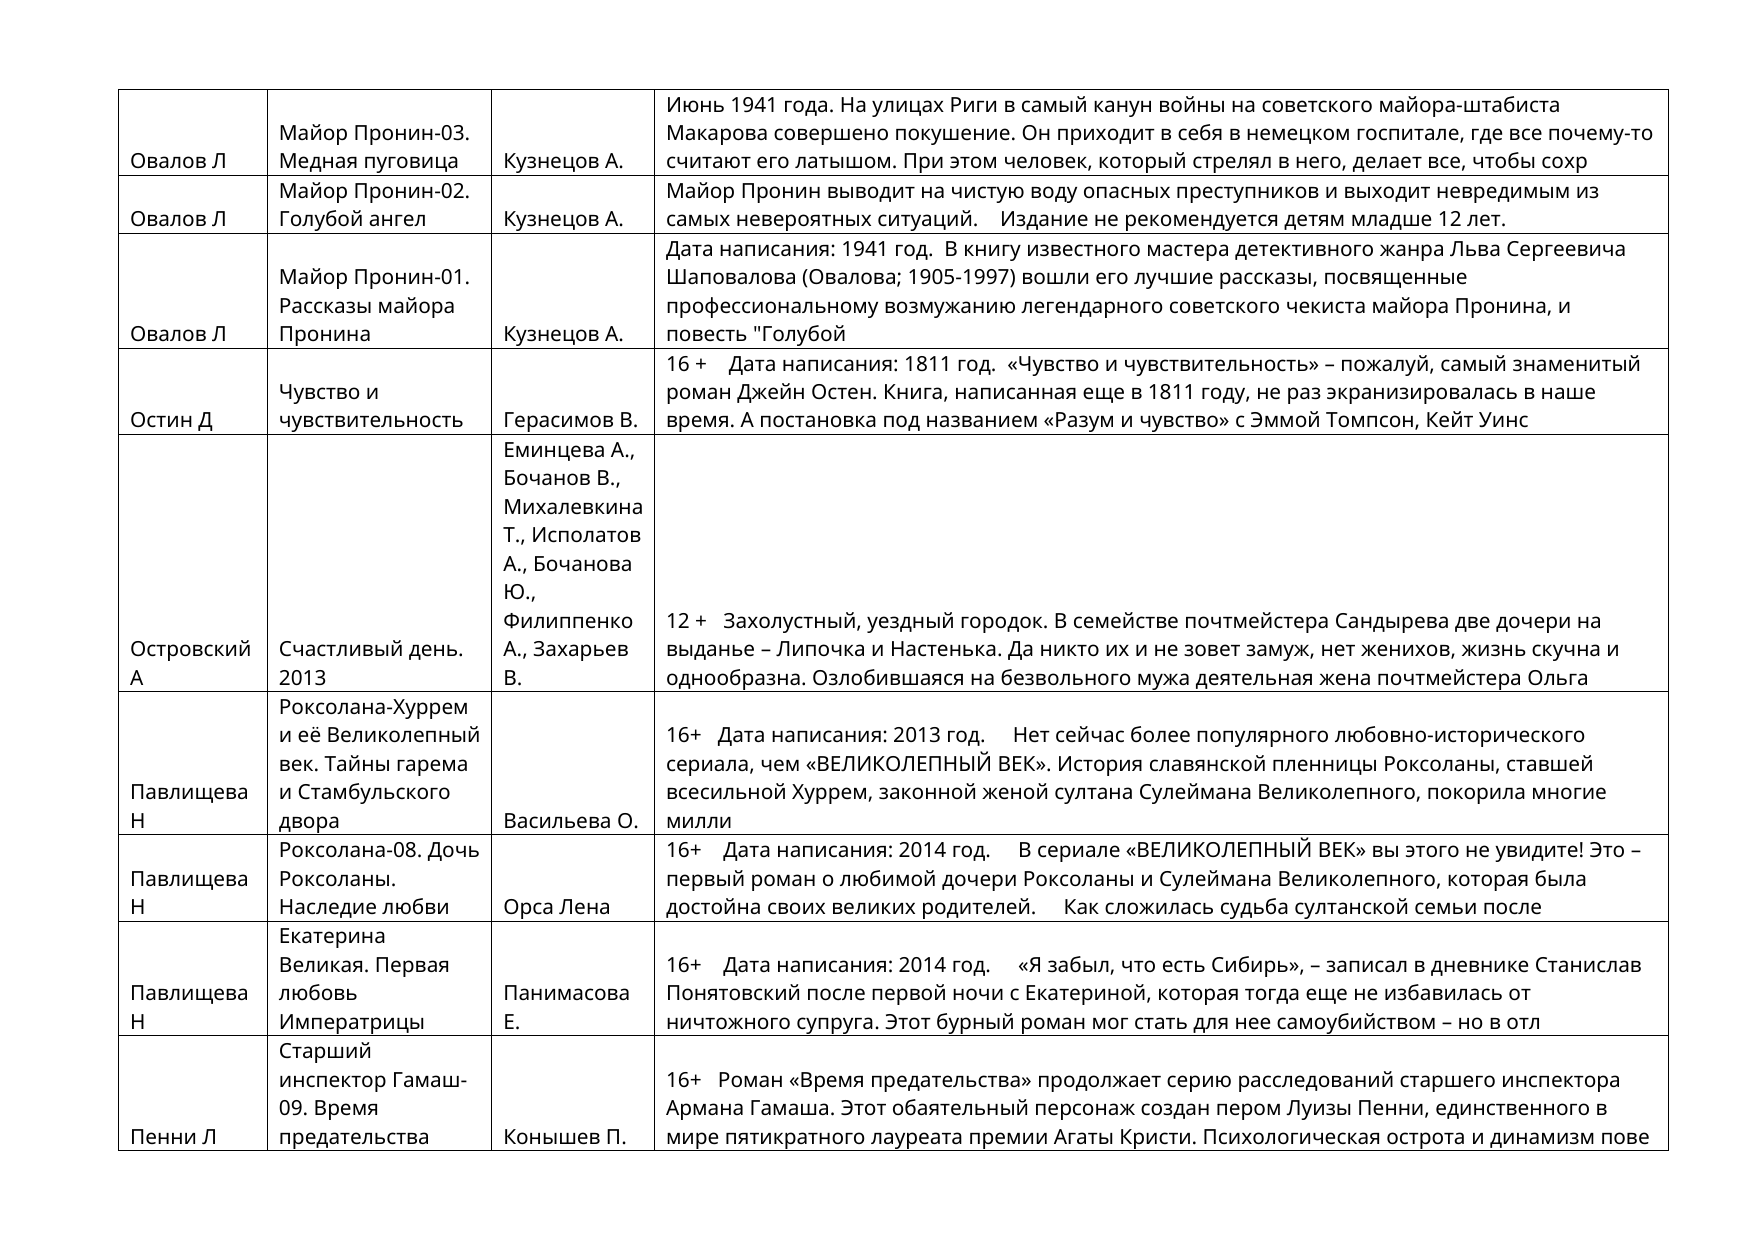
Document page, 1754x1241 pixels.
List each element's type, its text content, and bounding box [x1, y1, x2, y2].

table_cell Кузнецов А. [492, 234, 654, 348]
table_cell Кузнецов А. [492, 176, 654, 233]
table_cell Майор Пронин-02. Голубой ангел [268, 176, 491, 233]
table_cell Кузнецов А. [492, 90, 654, 175]
table_cell Павлищева Н [119, 922, 267, 1035]
table_cell Дата написания: 1941 год. В книгу известного мастера детективного жанра Льва Сергеевича Шаповалова (Овалова; 1905-1997) вошли его лучшие рассказы, посвященные профессиональному возмужанию легендарного советского чекиста майора Пронина, и повесть "Голубой [655, 234, 1668, 348]
table_cell Островский А [119, 435, 267, 691]
table_cell 16+ Дата написания: 2014 год. В сериале «ВЕЛИКОЛЕПНЫЙ ВЕК» вы этого не увидите! Это – первый роман о любимой дочери Роксоланы и Сулеймана Великолепного, которая была достойна своих великих родителей. Как сложилась судьба султанской семьи после [655, 835, 1668, 921]
table_cell Павлищева Н [119, 692, 267, 834]
table_cell 16+ Роман «Время предательства» продолжает серию расследований старшего инспектора Армана Гамаша. Этот обаятельный персонаж создан пером Луизы Пенни, единственного в мире пятикратного лауреата премии Агаты Кристи. Психологическая острота и динамизм пове [655, 1036, 1668, 1150]
table_cell Орса Лена [492, 835, 654, 921]
table_cell Овалов Л [119, 90, 267, 175]
table_cell Старший инспектор Гамаш-09. Время предательства [268, 1036, 491, 1150]
table_cell Овалов Л [119, 176, 267, 233]
table_cell Счастливый день. 2013 [268, 435, 491, 691]
table_cell Павлищева Н [119, 835, 267, 921]
table_cell Роксолана-08. Дочь Роксоланы. Наследие любви [268, 835, 491, 921]
table_cell Остин Д [119, 349, 267, 434]
table_cell Майор Пронин выводит на чистую воду опасных преступников и выходит невредимым из самых невероятных ситуаций. Издание не рекомендуется детям младше 12 лет. [655, 176, 1668, 233]
table_cell 12 + Захолустный, уездный городок. В семействе почтмейстера Сандырева две дочери на выданье – Липочка и Настенька. Да никто их и не зовет замуж, нет женихов, жизнь скучна и однообразна. Озлобившаяся на безвольного мужа деятельная жена почтмейстера Ольга [655, 435, 1668, 691]
table_cell Конышев П. [492, 1036, 654, 1150]
table_cell Пенни Л [119, 1036, 267, 1150]
table_cell Чувство и чувствительность [268, 349, 491, 434]
table_cell Панимасова Е. [492, 922, 654, 1035]
table_cell 16+ Дата написания: 2014 год. «Я забыл, что есть Сибирь», – записал в дневнике Станислав Понятовский после первой ночи с Екатериной, которая тогда еще не избавилась от ничтожного супруга. Этот бурный роман мог стать для нее самоубийством – но в отл [655, 922, 1668, 1035]
table_cell Герасимов В. [492, 349, 654, 434]
table_cell Майор Пронин-01. Рассказы майора Пронина [268, 234, 491, 348]
table_cell Майор Пронин-03. Медная пуговица [268, 90, 491, 175]
table_cell Июнь 1941 года. На улицах Риги в самый канун войны на советского майора-штабиста Макарова совершено покушение. Он приходит в себя в немецком госпитале, где все почему-то считают его латышом. При этом человек, который стрелял в него, делает все, чтобы сохр [655, 90, 1668, 175]
table_cell Еминцева А., Бочанов В., Михалевкина Т., Исполатов А., Бочанова Ю., Филиппенко А., Захарьев В. [492, 435, 654, 691]
table_cell 16 + Дата написания: 1811 год. «Чувство и чувствительность» – пожалуй, самый знаменитый роман Джейн Остен. Книга, написанная еще в 1811 году, не раз экранизировалась в наше время. А постановка под названием «Разум и чувство» с Эммой Томпсон, Кейт Уинс [655, 349, 1668, 434]
table_cell 16+ Дата написания: 2013 год. Нет сейчас более популярного любовно-исторического сериала, чем «ВЕЛИКОЛЕПНЫЙ ВЕК». История славянской пленницы Роксоланы, ставшей всесильной Хуррем, законной женой султана Сулеймана Великолепного, покорила многие милли [655, 692, 1668, 834]
table_cell Екатерина Великая. Первая любовь Императрицы [268, 922, 491, 1035]
table_cell Овалов Л [119, 234, 267, 348]
table_cell Васильева О. [492, 692, 654, 834]
table_cell Роксолана-Хуррем и её Великолепный век. Тайны гарема и Стамбульского двора [268, 692, 491, 834]
